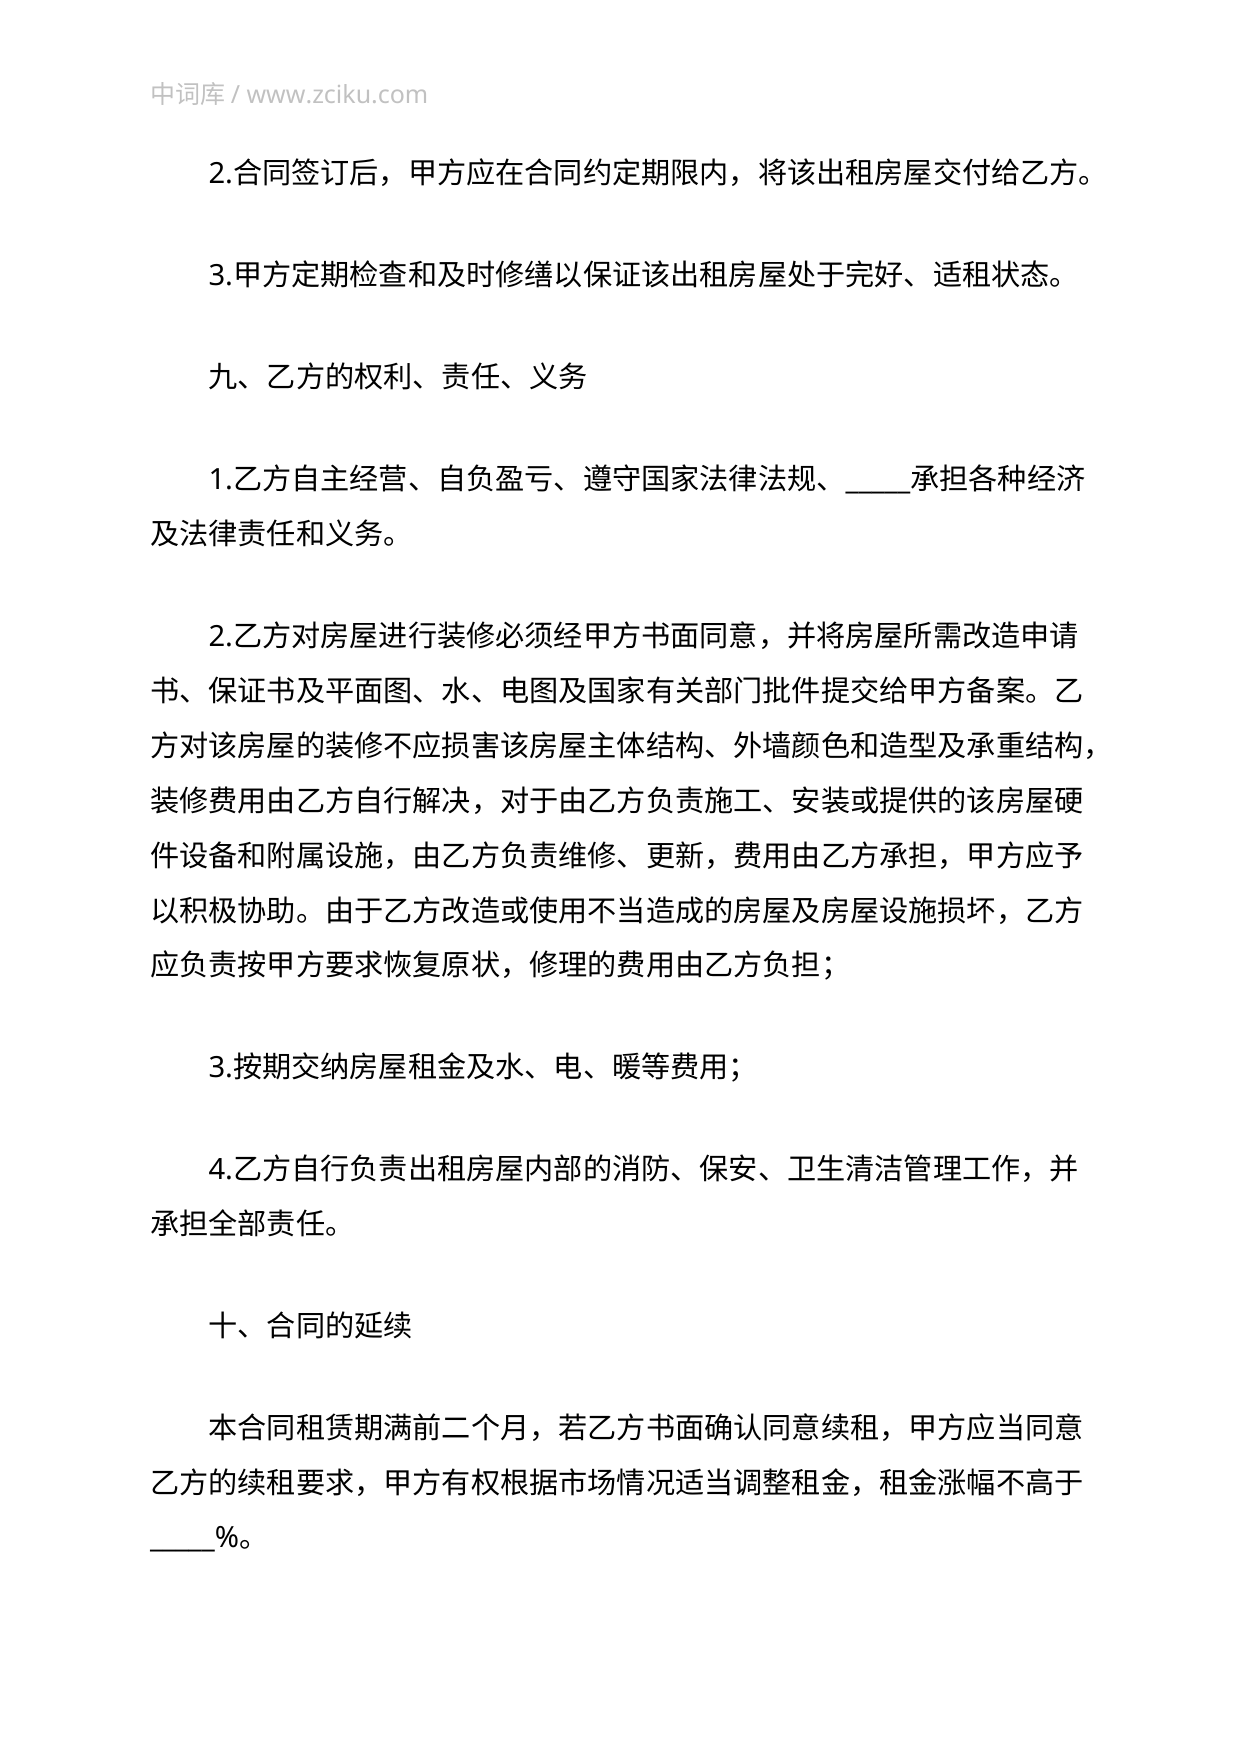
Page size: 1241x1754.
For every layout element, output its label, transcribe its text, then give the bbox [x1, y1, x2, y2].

text 1.乙方自主经营、自负盈亏、遵守国家法律法规、_____承担各种经济及法律责任和义务。 [150, 456, 1090, 553]
text 本合同租赁期满前二个月，若乙方书面确认同意续租，甲方应当同意乙方的续租要求，甲方有权根据市场情况适当调整租金，租金涨幅不高于_____%。 [150, 1404, 1090, 1556]
text 4.乙方自行负责出租房屋内部的消防、保安、卫生清洁管理工作，并承担全部责任。 [150, 1146, 1090, 1243]
text 2.乙方对房屋进行装修必须经甲方书面同意，并将房屋所需改造申请书、保证书及平面图、水、电图及国家有关部门批件提交给甲方备案。乙方对该房屋的装修不应损害该房屋主体结构、外墙颜色和造型及承重结构，装修费用由乙方自行解决，对于由乙方负责施工、安装或提供的该房屋硬件设备和附属设施，由乙方负责维修、更新，费用由乙方承担，甲方应予以积极协助。由于乙方改造或使用不当造成的房屋及房屋设施损坏，乙方应负责按甲方要求恢复原状，修理的费用由乙方负担； [150, 612, 1090, 984]
text 3.甲方定期检查和及时修缮以保证该出租房屋处于完好、适租状态。 [150, 252, 1090, 294]
text 十、合同的延续 [150, 1302, 1090, 1345]
text 2.合同签订后，甲方应在合同约定期限内，将该出租房屋交付给乙方。 [150, 150, 1090, 192]
text 九、乙方的权利、责任、义务 [150, 354, 1090, 396]
text 3.按期交纳房屋租金及水、电、暖等费用； [150, 1044, 1090, 1086]
